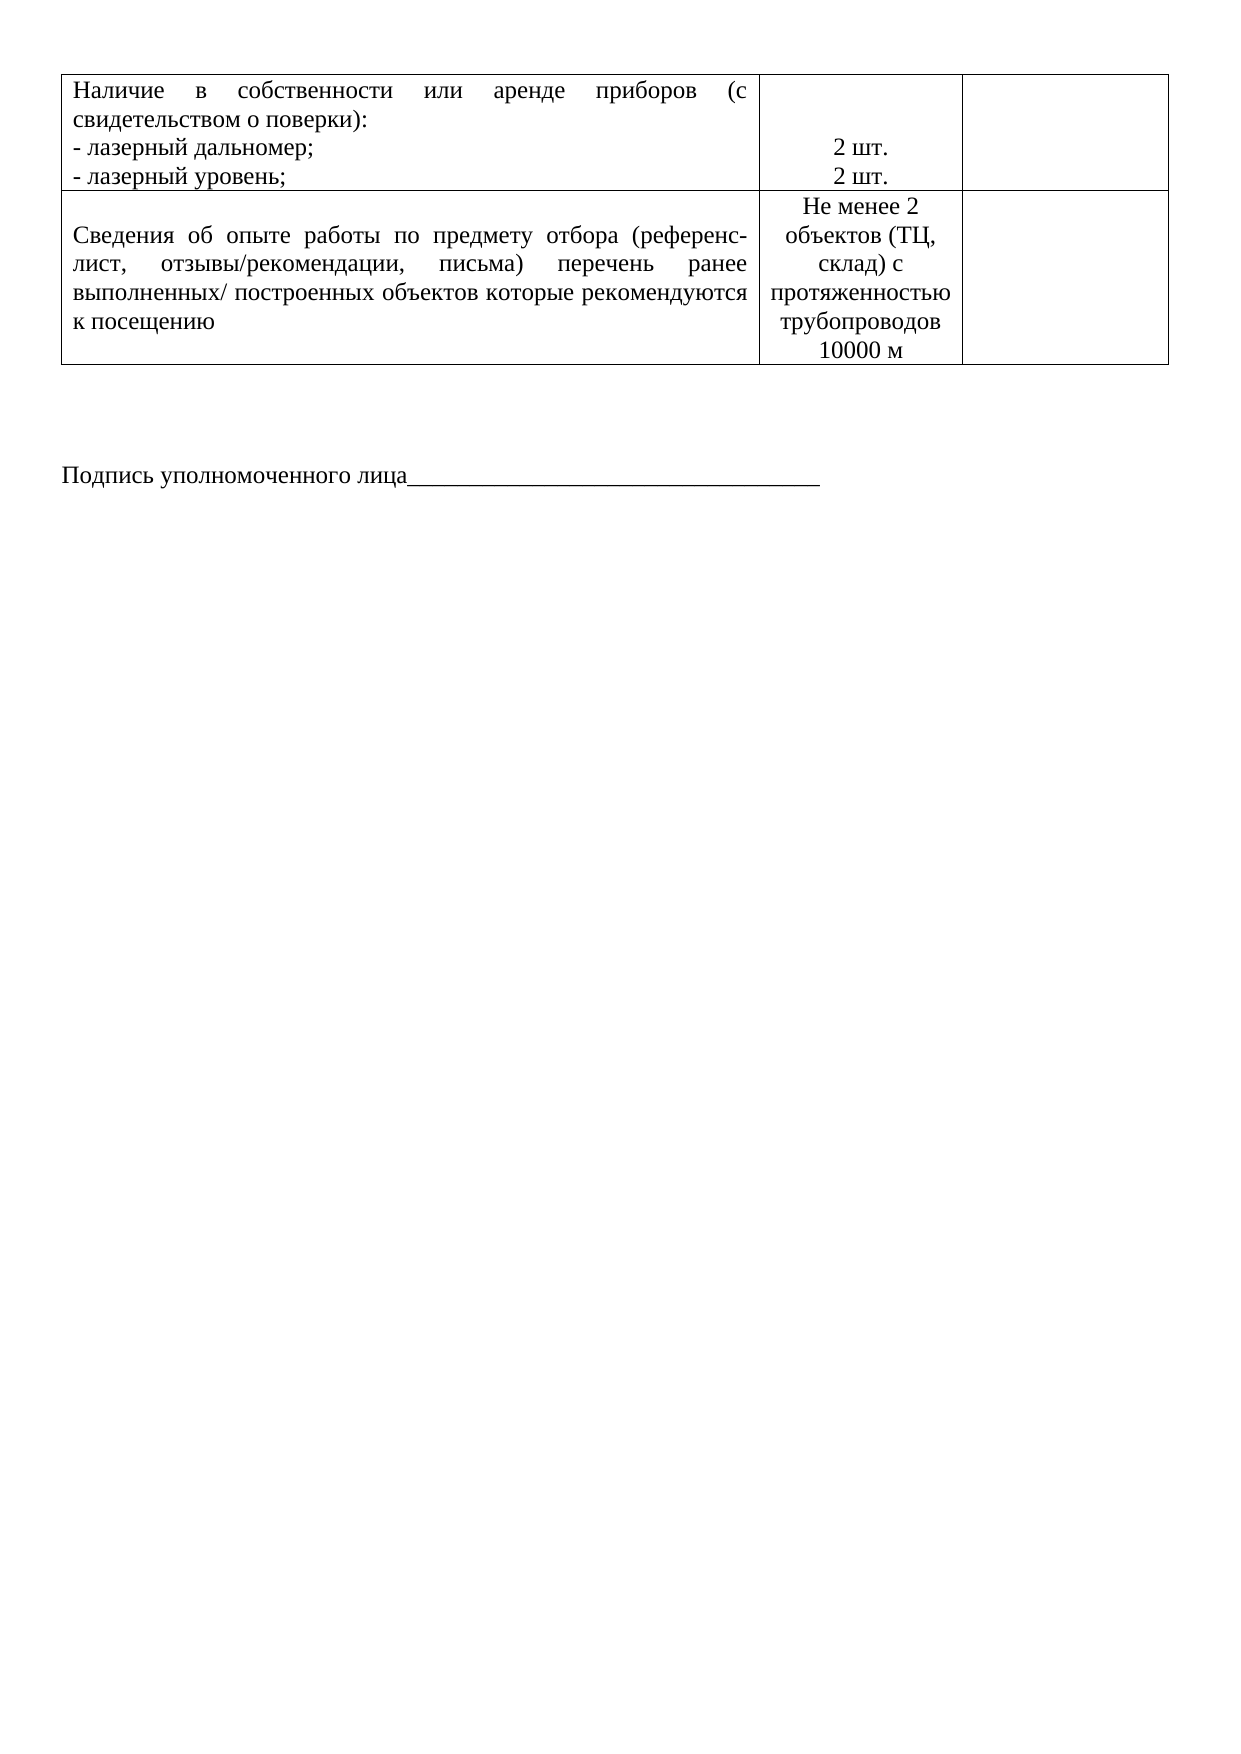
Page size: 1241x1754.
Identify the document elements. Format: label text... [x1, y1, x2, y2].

table_cell Не менее 2 объектов (ТЦ, склад) с протяженностью трубопроводов 10000 м [760, 191, 962, 363]
table_cell Наличие в собственности или аренде приборов (с свидетельством о поверки): - лазерный дальномер; - лазерный уровень; [62, 75, 759, 190]
text Подпись уполномоченного лица_________________________________ [61, 460, 1181, 489]
table_cell [963, 75, 1168, 190]
table_cell [963, 191, 1168, 363]
table_cell 2 шт. 2 шт. [760, 75, 962, 190]
table_cell Сведения об опыте работы по предмету отбора (референс-лист, отзывы/рекомендации, письма) перечень ранее выполненных/ построенных объектов которые рекомендуются к посещению [62, 191, 759, 363]
